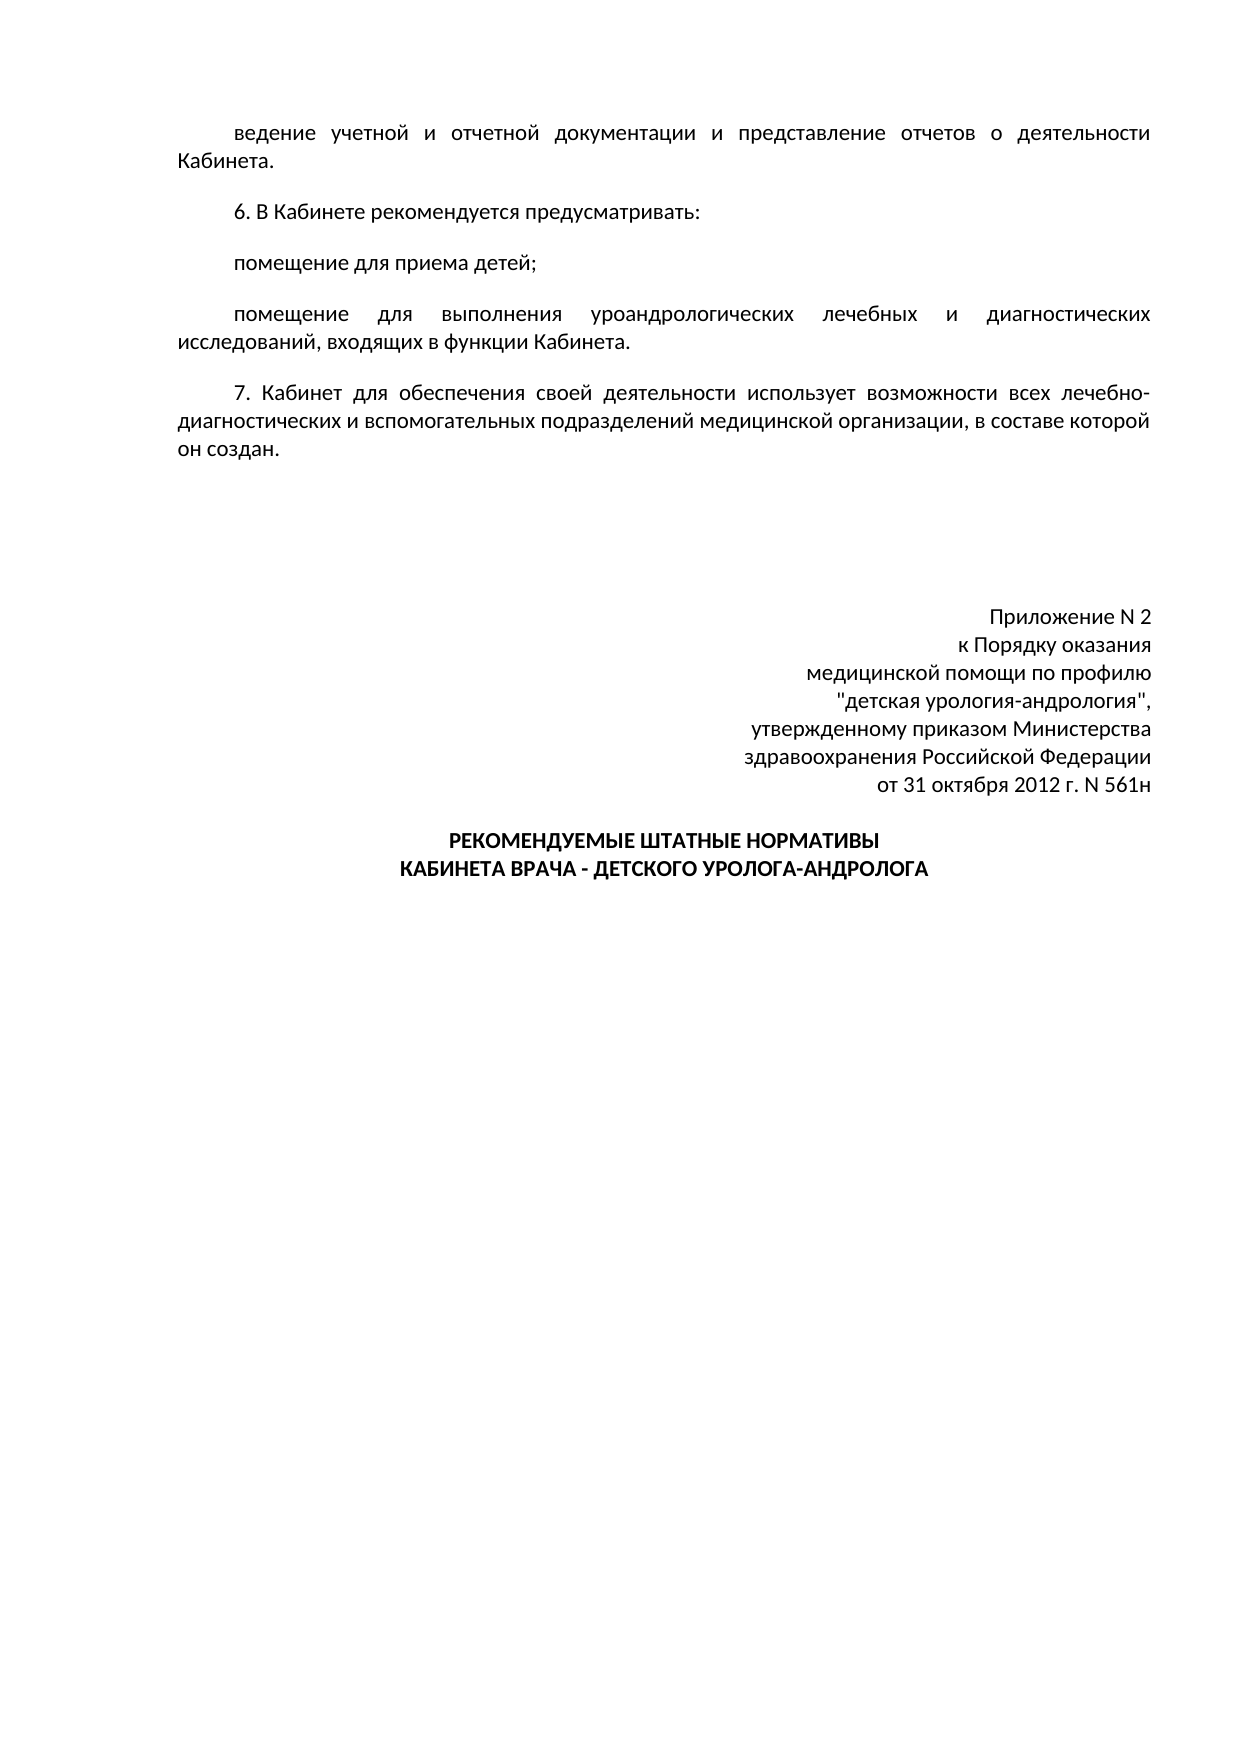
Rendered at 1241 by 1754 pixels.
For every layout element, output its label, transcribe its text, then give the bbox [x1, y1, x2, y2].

text 7. Кабинет для обеспечения своей деятельности использует возможности всех лечебно-диагностических и вспомогательных подразделений медицинской организации, в составе которой он создан. [177, 378, 1152, 462]
title РЕКОМЕНДУЕМЫЕ ШТАТНЫЕ НОРМАТИВЫ [177, 826, 1152, 854]
text Приложение N 2 [177, 602, 1152, 630]
text от 31 октября 2012 г. N 561н [177, 770, 1152, 798]
text помещение для приема детей; [177, 248, 1152, 276]
title КАБИНЕТА ВРАЧА - ДЕТСКОГО УРОЛОГА-АНДРОЛОГА [177, 854, 1152, 882]
text здравоохранения Российской Федерации [177, 742, 1152, 770]
text медицинской помощи по профилю [177, 658, 1152, 686]
text 6. В Кабинете рекомендуется предусматривать: [177, 197, 1152, 225]
text помещение для выполнения уроандрологических лечебных и диагностических исследований, входящих в функции Кабинета. [177, 299, 1152, 355]
text утвержденному приказом Министерства [177, 714, 1152, 742]
text к Порядку оказания [177, 630, 1152, 658]
text ведение учетной и отчетной документации и представление отчетов о деятельности Кабинета. [177, 118, 1152, 174]
text "детская урология-андрология", [177, 686, 1152, 714]
